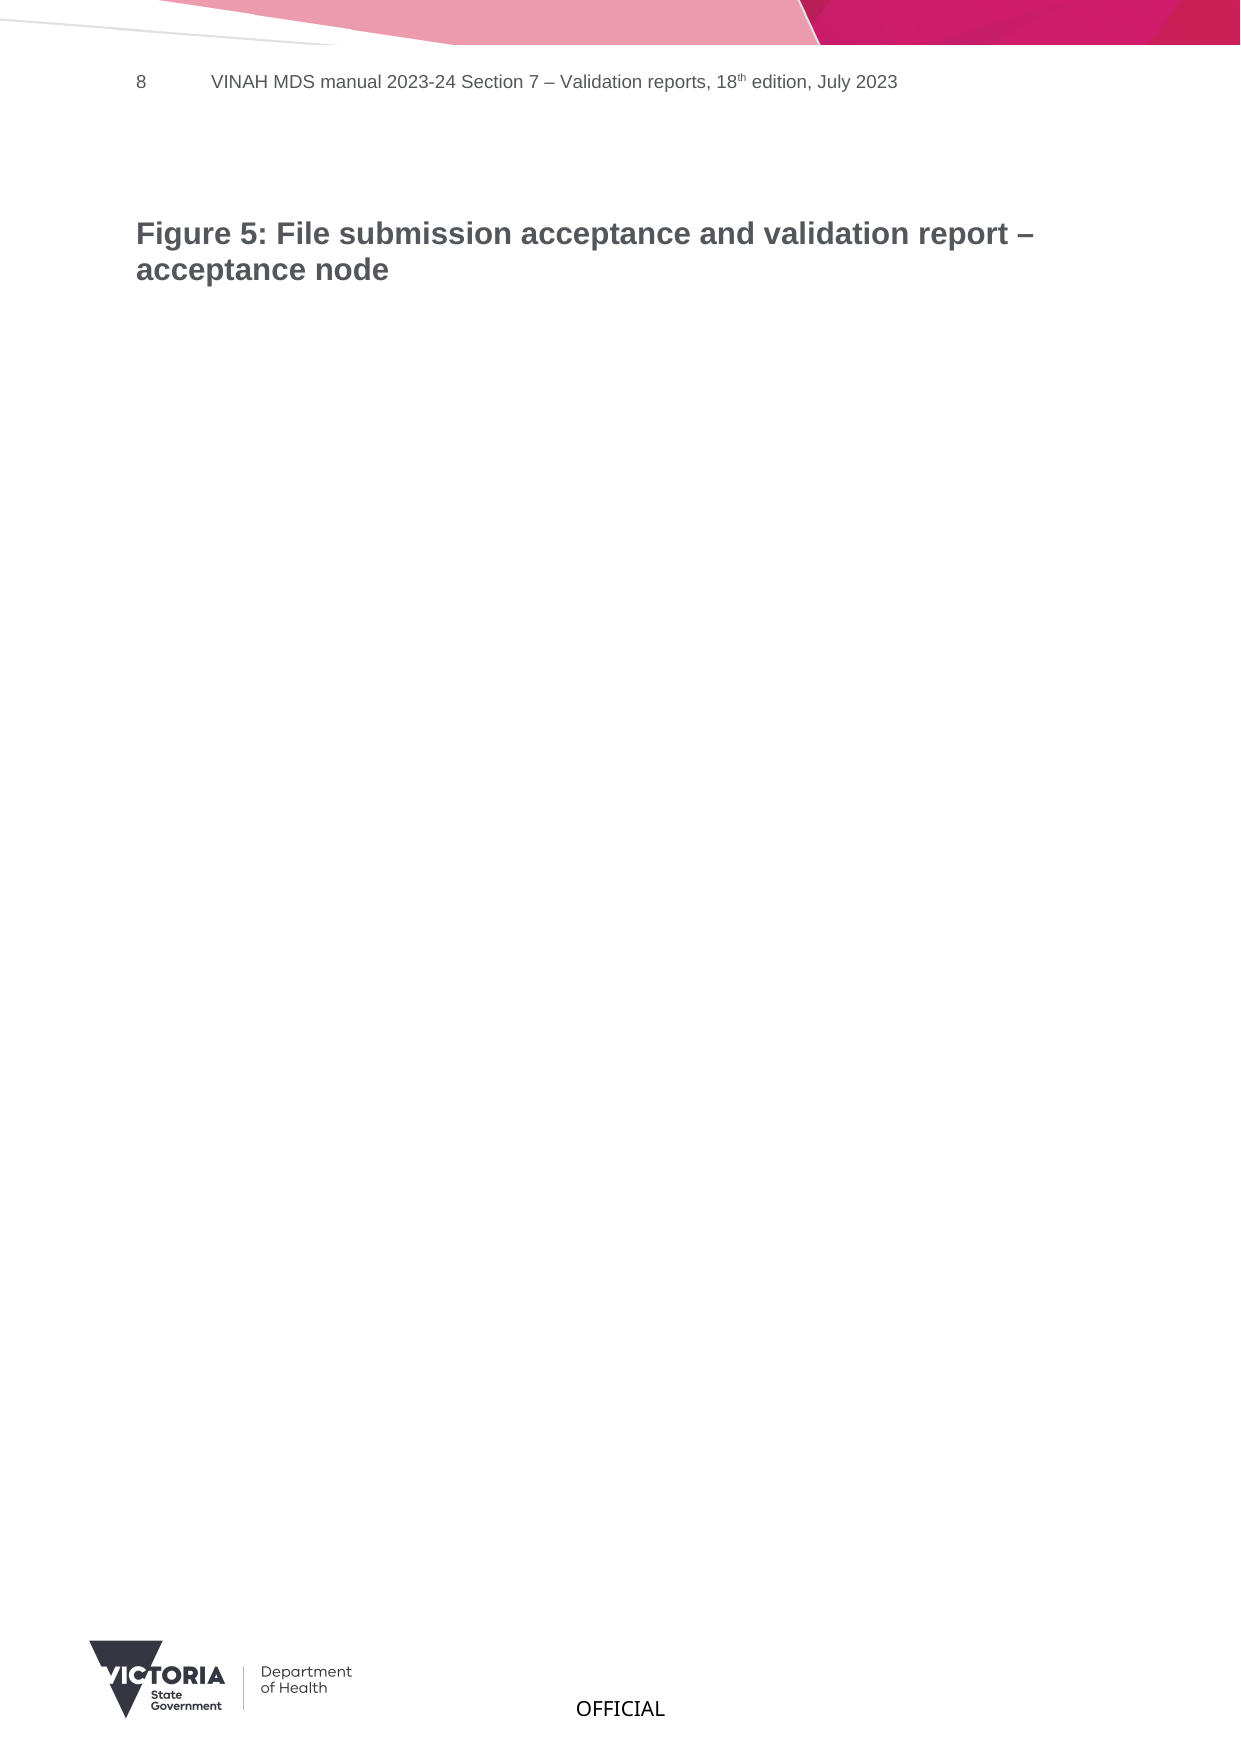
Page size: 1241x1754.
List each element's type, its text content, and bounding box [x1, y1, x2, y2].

picture [0, 0, 1241, 45]
picture [0, 1595, 1241, 1754]
subtitle Figure 5: File submission acceptance and validation report – acceptance node [136, 215, 1104, 287]
